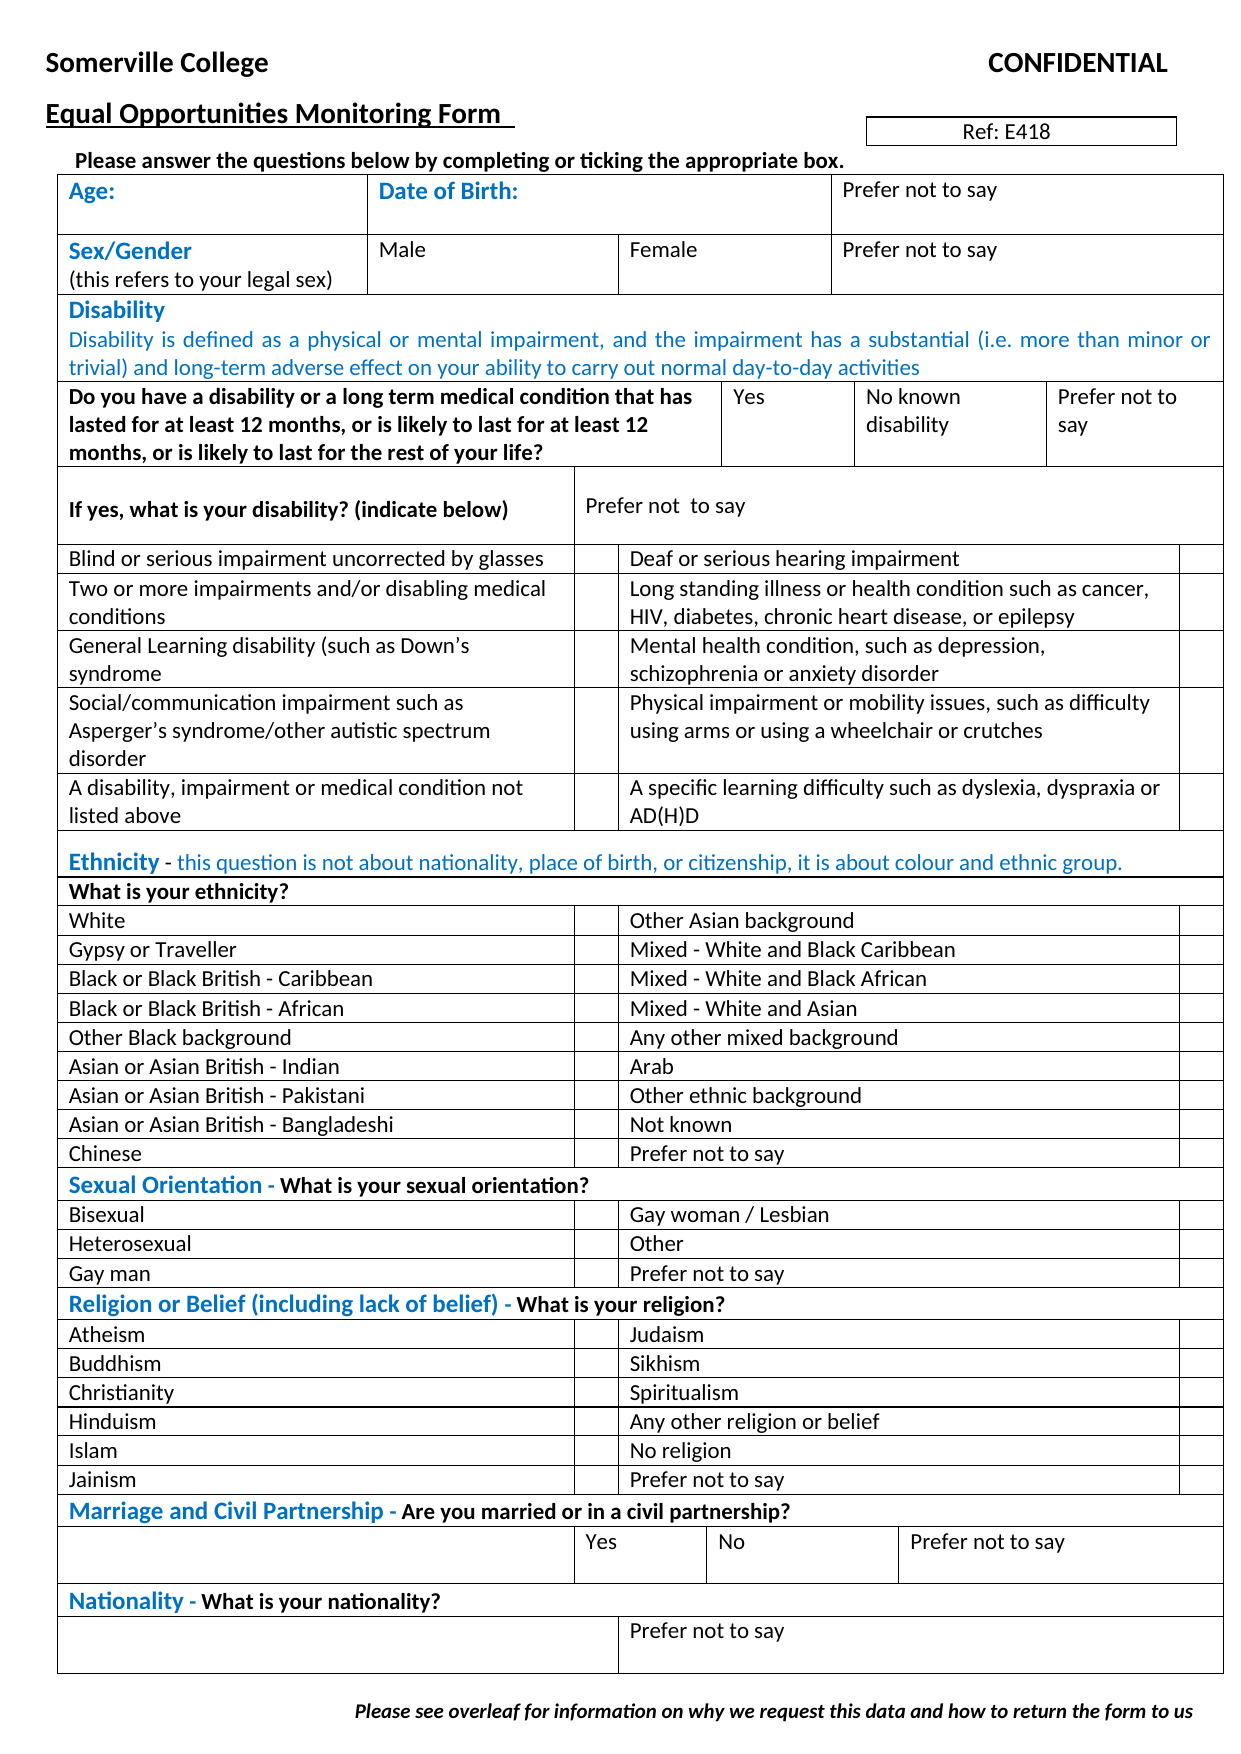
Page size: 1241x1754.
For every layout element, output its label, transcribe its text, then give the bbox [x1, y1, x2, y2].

table_cell [1180, 1259, 1223, 1287]
table_cell Mixed - White and Asian [619, 994, 1179, 1022]
table_cell Any other religion or belief [619, 1408, 1179, 1435]
table_cell [575, 1259, 618, 1287]
table_cell [1180, 1110, 1223, 1138]
table_cell [575, 1052, 618, 1080]
table_cell Disability Disability is defined as a physical or mental impairment, and the impairment has a substantial (i.e. more than minor or trivial) and long-term adverse effect on your ability to carry out normal day-to-day activities [58, 295, 1223, 381]
table_cell Yes [722, 382, 854, 466]
table_cell Not known [619, 1110, 1179, 1138]
table_cell Other [619, 1230, 1179, 1258]
table_cell [575, 1378, 618, 1406]
table_cell Physical impairment or mobility issues, such as difficulty using arms or using a wheelchair or crutches [619, 688, 1179, 772]
table_cell [575, 1201, 618, 1228]
table_cell Jainism [58, 1466, 574, 1493]
table_cell Black or Black British - African [58, 994, 574, 1022]
table_cell [1180, 1378, 1223, 1406]
table_cell Prefer not to say [619, 1259, 1179, 1287]
table_header Date of Birth: [368, 175, 831, 234]
table_cell Atheism [58, 1320, 574, 1348]
table_cell Male [368, 235, 618, 293]
table_cell Asian or Asian British - Pakistani [58, 1081, 574, 1109]
table_cell Marriage and Civil Partnership - Are you married or in a civil partnership? [58, 1495, 1223, 1526]
table_cell [1180, 1408, 1223, 1435]
table_cell Prefer not to say [575, 467, 1223, 543]
table_cell [575, 936, 618, 963]
table_cell Sex/Gender (this refers to your legal sex) [58, 235, 367, 293]
table_cell Gay woman / Lesbian [619, 1201, 1179, 1228]
table_cell A disability, impairment or medical condition not listed above [58, 774, 574, 829]
text Please answer the questions below by completing or ticking the appropriate box. [75, 146, 1196, 174]
table_cell Other Asian background [619, 906, 1179, 934]
table_cell White [58, 906, 574, 934]
table_cell [1180, 545, 1223, 573]
table_cell Hinduism [58, 1408, 574, 1435]
table_cell [1180, 936, 1223, 963]
table_cell Any other mixed background [619, 1023, 1179, 1051]
table_cell [1180, 1052, 1223, 1080]
table_cell Deaf or serious hearing impairment [619, 545, 1179, 573]
table_cell Prefer not to say [899, 1527, 1223, 1583]
table_cell Heterosexual [58, 1230, 574, 1258]
table_cell [1180, 574, 1223, 630]
table_cell [1180, 906, 1223, 934]
table_cell [575, 1436, 618, 1464]
table_cell [1180, 1349, 1223, 1377]
table_cell [1180, 1320, 1223, 1348]
table_cell Yes [575, 1527, 706, 1583]
table_cell [575, 1408, 618, 1435]
table_cell Social/communication impairment such as Asperger’s syndrome/other autistic spectrum disorder [58, 688, 574, 772]
table_cell [575, 1081, 618, 1109]
table_cell Bisexual [58, 1201, 574, 1228]
table_cell Arab [619, 1052, 1179, 1080]
table_cell [1180, 1436, 1223, 1464]
table_cell Ethnicity - this question is not about nationality, place of birth, or citizenship, it is about colour and ethnic group. [58, 831, 1223, 876]
table_cell [575, 1023, 618, 1051]
table_cell [1180, 1201, 1223, 1228]
table_cell Mixed - White and Black Caribbean [619, 936, 1179, 963]
table_cell [575, 1230, 618, 1258]
table_cell Prefer not to say [619, 1139, 1179, 1167]
table_cell Chinese [58, 1139, 574, 1167]
table_header Age: [58, 175, 367, 234]
table_cell What is your ethnicity? [58, 878, 1223, 905]
table_cell Prefer not to say [1047, 382, 1223, 466]
table_cell [575, 1349, 618, 1377]
table_cell Two or more impairments and/or disabling medical conditions [58, 574, 574, 630]
table_cell If yes, what is your disability? (indicate below) [58, 467, 574, 543]
table_cell [575, 1320, 618, 1348]
table_header Prefer not to say [832, 175, 1223, 234]
table_cell [575, 688, 618, 772]
table_cell Gypsy or Traveller [58, 936, 574, 963]
table_cell Other ethnic background [619, 1081, 1179, 1109]
table_cell Black or Black British - Caribbean [58, 965, 574, 993]
table_cell [1180, 1466, 1223, 1493]
table_cell Spiritualism [619, 1378, 1179, 1406]
table_cell Sexual Orientation - What is your sexual orientation? [58, 1168, 1223, 1199]
table_cell Nationality - What is your nationality? [58, 1584, 1223, 1616]
table_cell [1180, 1230, 1223, 1258]
table_cell [575, 906, 618, 934]
table_cell [1180, 994, 1223, 1022]
table_cell Prefer not to say [619, 1617, 1223, 1673]
table_cell [1180, 965, 1223, 993]
table_cell [575, 994, 618, 1022]
table_cell [1180, 688, 1223, 772]
table_cell Christianity [58, 1378, 574, 1406]
table_cell [1180, 774, 1223, 829]
table_cell Long standing illness or health condition such as cancer, HIV, diabetes, chronic heart disease, or epilepsy [619, 574, 1179, 630]
table_cell [1180, 1139, 1223, 1167]
table_cell Mixed - White and Black African [619, 965, 1179, 993]
table_cell [58, 1617, 618, 1673]
table_cell [575, 574, 618, 630]
table_cell Asian or Asian British - Bangladeshi [58, 1110, 574, 1138]
table_cell Judaism [619, 1320, 1179, 1348]
table_cell Sikhism [619, 1349, 1179, 1377]
table_cell [58, 1527, 574, 1583]
table_cell Asian or Asian British - Indian [58, 1052, 574, 1080]
table_cell Religion or Belief (including lack of belief) - What is your religion? [58, 1288, 1223, 1319]
table_cell Do you have a disability or a long term medical condition that has lasted for at least 12 months, or is likely to last for at least 12 months, or is likely to last for the rest of your life? [58, 382, 721, 466]
table_cell General Learning disability (such as Down’s syndrome [58, 631, 574, 687]
table_cell No religion [619, 1436, 1179, 1464]
table_cell [1180, 1023, 1223, 1051]
table_cell Blind or serious impairment uncorrected by glasses [58, 545, 574, 573]
table_cell No [707, 1527, 898, 1583]
text Equal Opportunities Monitoring Form [45, 95, 1193, 131]
table_cell Prefer not to say [619, 1466, 1179, 1493]
table_cell Other Black background [58, 1023, 574, 1051]
text Somerville College CONFIDENTIAL [45, 44, 1193, 80]
table_cell Gay man [58, 1259, 574, 1287]
table_cell [575, 1139, 618, 1167]
table_cell Islam [58, 1436, 574, 1464]
table_cell Buddhism [58, 1349, 574, 1377]
table_cell Mental health condition, such as depression, schizophrenia or anxiety disorder [619, 631, 1179, 687]
table_cell A specific learning difficulty such as dyslexia, dyspraxia or AD(H)D [619, 774, 1179, 829]
table_cell [575, 1466, 618, 1493]
table_cell [1180, 631, 1223, 687]
table_cell Prefer not to say [832, 235, 1223, 293]
table_cell [575, 545, 618, 573]
table_cell [1180, 1081, 1223, 1109]
table_cell [575, 774, 618, 829]
table_cell [575, 1110, 618, 1138]
table_header Ref: E418 [867, 118, 1176, 145]
table_cell [575, 965, 618, 993]
table_cell [575, 631, 618, 687]
table_cell No known disability [855, 382, 1046, 466]
table_cell Female [619, 235, 831, 293]
